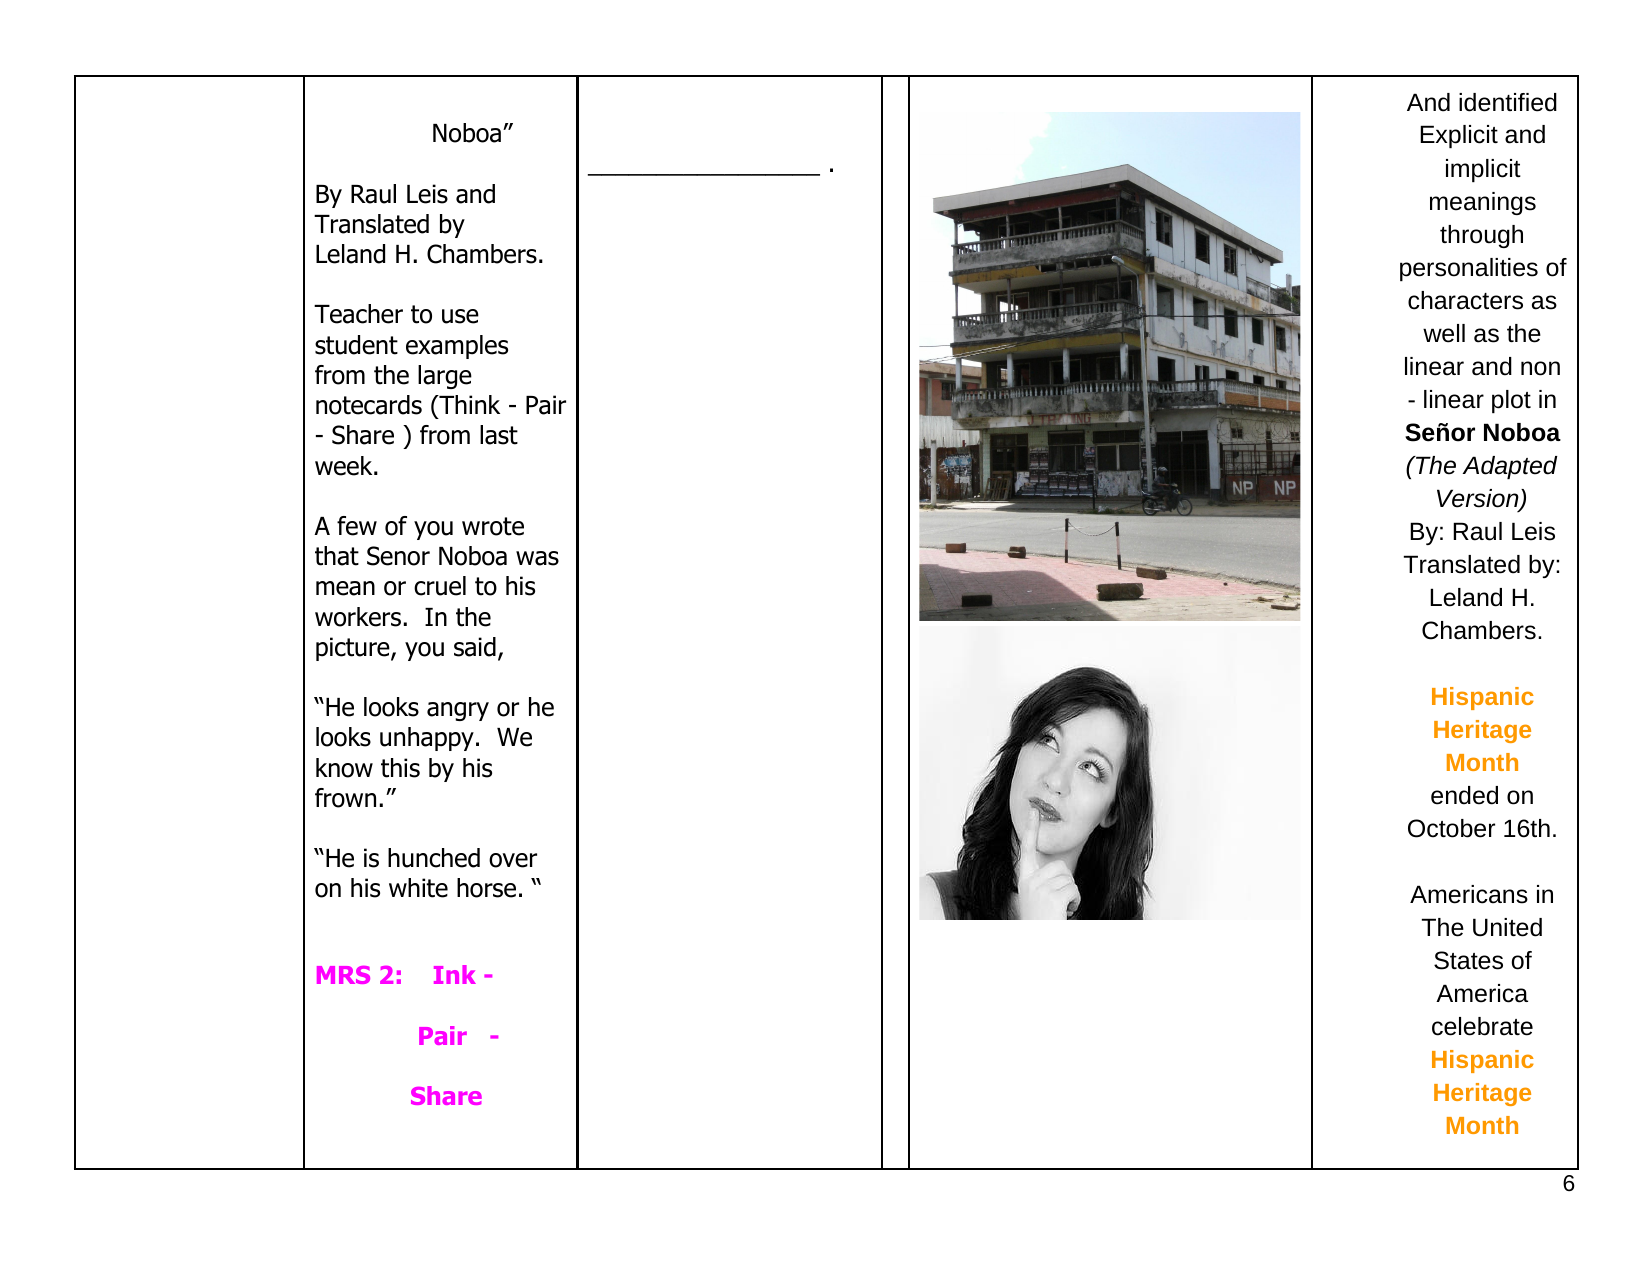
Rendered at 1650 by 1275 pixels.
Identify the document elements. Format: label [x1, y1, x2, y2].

table_cell [579, 77, 881, 1168]
picture [919, 112, 1301, 621]
table_cell [305, 77, 576, 1168]
picture [919, 626, 1301, 920]
table_cell [76, 77, 303, 1168]
table_cell [910, 77, 1311, 1168]
table_cell [1313, 77, 1577, 1168]
table_cell [883, 77, 908, 1168]
